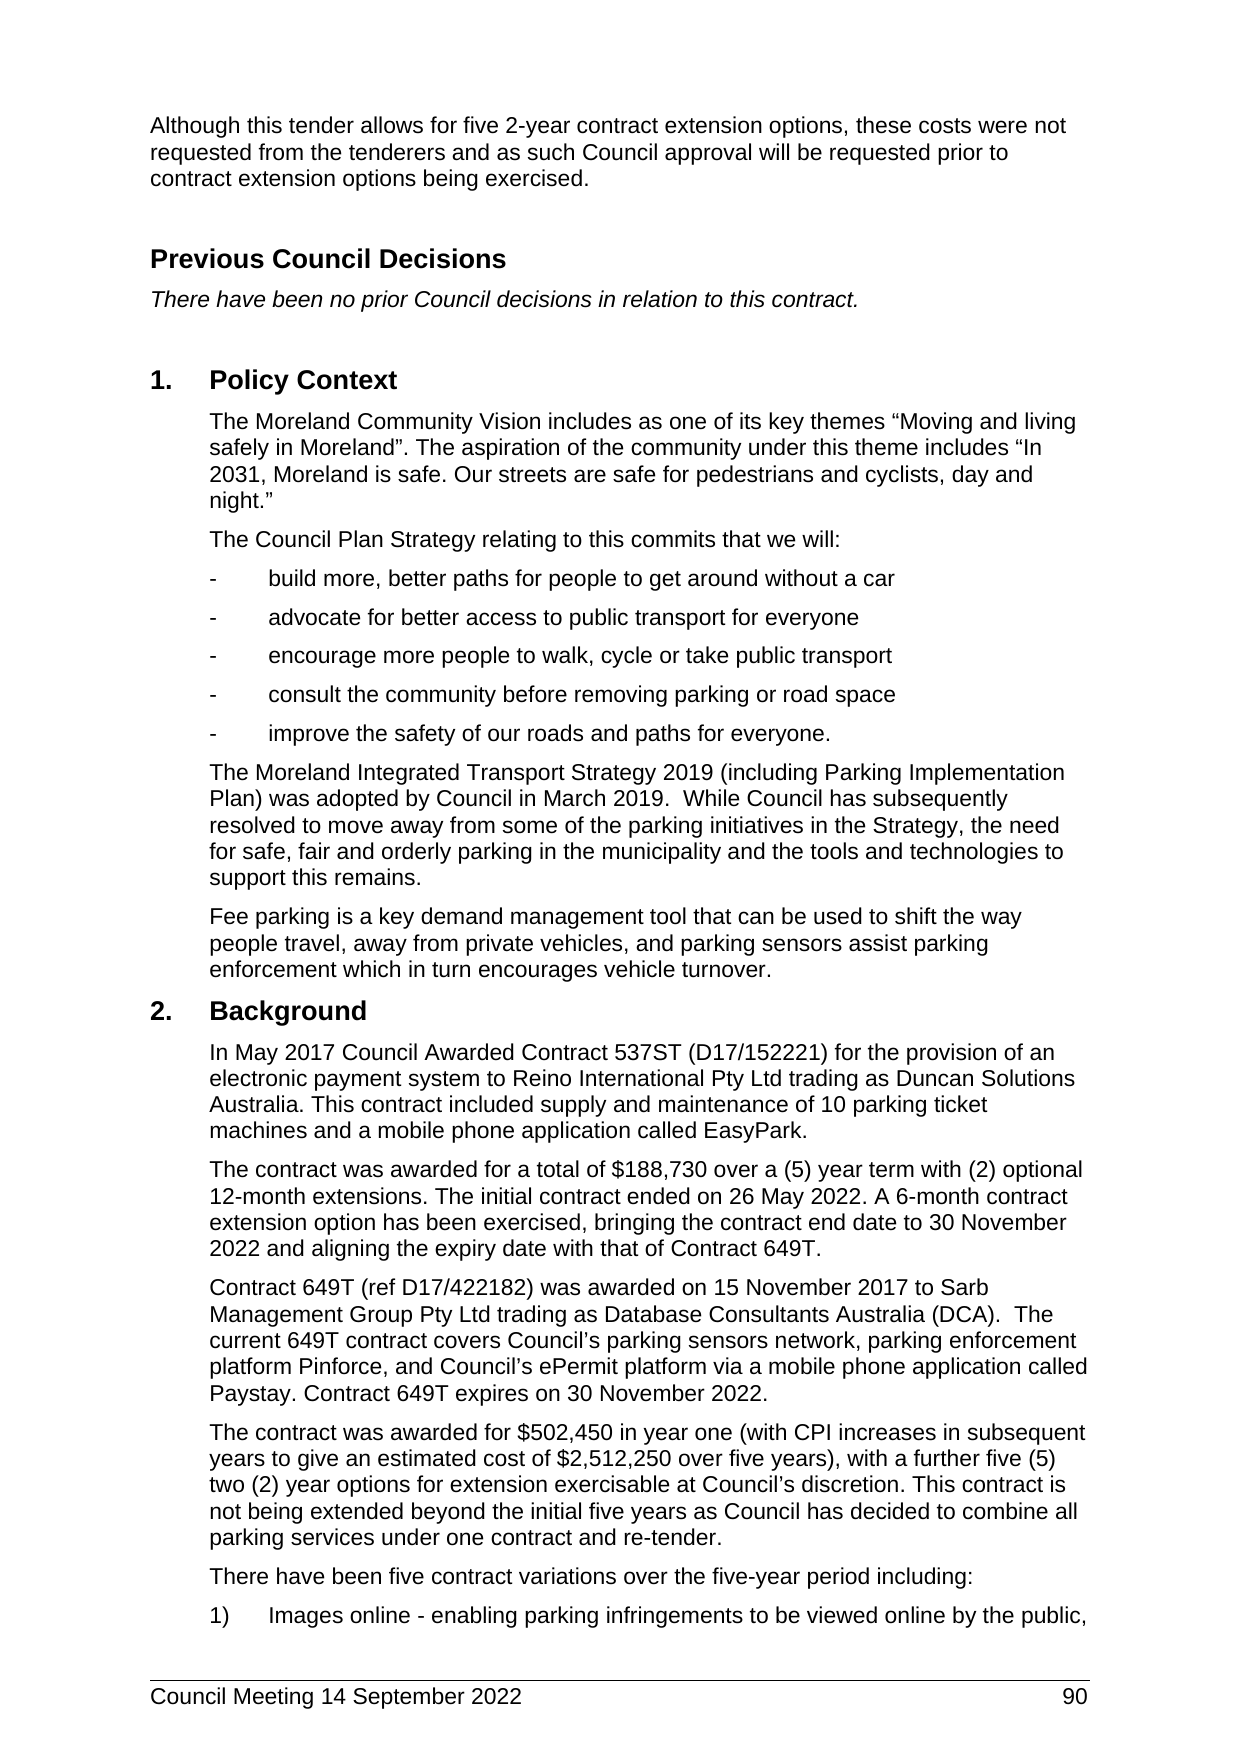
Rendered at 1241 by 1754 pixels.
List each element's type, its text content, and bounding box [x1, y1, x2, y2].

text 1. Policy Context [150, 364, 1090, 395]
text - build more, better paths for people to get around without a car [209, 564, 1090, 591]
text - advocate for better access to public transport for everyone [209, 603, 1090, 630]
text There have been five contract variations over the five-year period including: [209, 1563, 1090, 1589]
text The Moreland Integrated Transport Strategy 2019 (including Parking Implementation Plan) was adopted by Council in March 2019. While Council has subsequently resolved to move away from some of the parking initiatives in the Strategy, the need for safe, fair and orderly parking in the municipality and the tools and technologies to support this remains. [209, 759, 1090, 891]
text - improve the safety of our roads and paths for everyone. [209, 720, 1090, 746]
text The Council Plan Strategy relating to this commits that we will: [209, 526, 1090, 552]
text - encourage more people to walk, cycle or take public transport [209, 642, 1090, 669]
text Although this tender allows for five 2-year contract extension options, these costs were not requested from the tenderers and as such Council approval will be requested prior to contract extension options being exercised. [150, 112, 1090, 191]
text - consult the community before removing parking or road space [209, 681, 1090, 707]
text The contract was awarded for $502,450 in year one (with CPI increases in subsequent years to give an estimated cost of $2,512,250 over five years), with a further five (5) two (2) year options for extension exercisable at Council’s discretion. This contract is not being extended beyond the initial five years as Council has decided to combine all parking services under one contract and re-tender. [209, 1418, 1090, 1550]
text Previous Council Decisions [150, 243, 1090, 274]
text In May 2017 Council Awarded Contract 537ST (D17/152221) for the provision of an electronic payment system to Reino International Pty Ltd trading as Duncan Solutions Australia. This contract included supply and maintenance of 10 parking ticket machines and a mobile phone application called EasyPark. [209, 1038, 1090, 1144]
text Fee parking is a key demand management tool that can be used to shift the way people travel, away from private vehicles, and parking sensors assist parking enforcement which in turn encourages vehicle turnover. [209, 903, 1090, 982]
text Contract 649T (ref D17/422182) was awarded on 15 November 2017 to Sarb Management Group Pty Ltd trading as Database Consultants Australia (DCA). The current 649T contract covers Council’s parking sensors network, parking enforcement platform Pinforce, and Council’s ePermit platform via a mobile phone application called Paystay. Contract 649T expires on 30 November 2022. [209, 1274, 1090, 1406]
text 2. Background [150, 995, 1090, 1026]
text The Moreland Community Vision includes as one of its key themes “Moving and living safely in Moreland”. The aspiration of the community under this theme includes “In 2031, Moreland is safe. Our streets are safe for pedestrians and cyclists, day and night.” [209, 408, 1090, 513]
text 1) Images online - enabling parking infringements to be viewed online by the public, [209, 1602, 1090, 1628]
text The contract was awarded for a total of $188,730 over a (5) year term with (2) optional 12-month extensions. The initial contract ended on 26 May 2022. A 6-month contract extension option has been exercised, bringing the contract end date to 30 November 2022 and aligning the expiry date with that of Contract 649T. [209, 1156, 1090, 1262]
text There have been no prior Council decisions in relation to this contract. [150, 286, 1090, 313]
